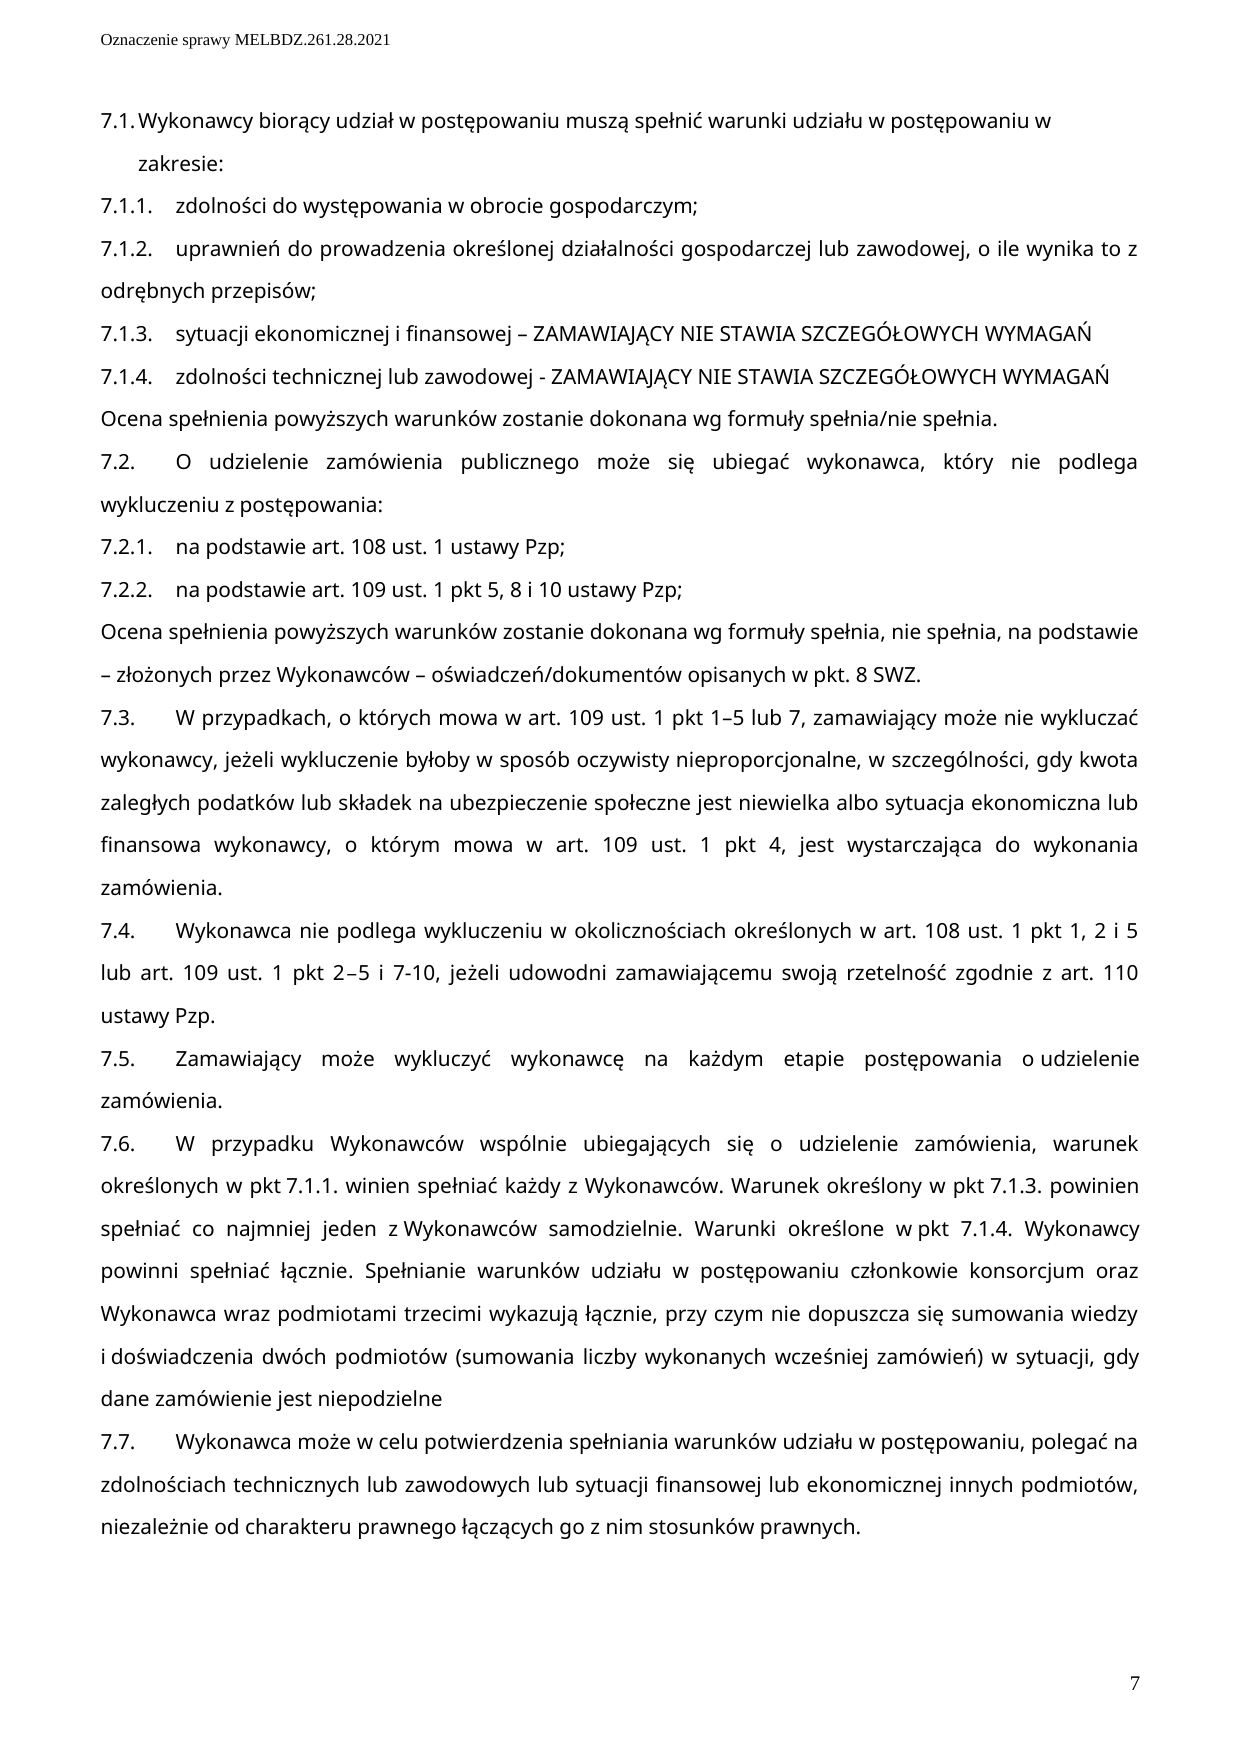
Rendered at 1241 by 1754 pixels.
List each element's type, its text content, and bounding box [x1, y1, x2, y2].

list Wykonawcy biorący udział w postępowaniu muszą spełnić warunki udziału w postępowaniu w zakresie: [100, 106, 1140, 177]
list zdolności do występowania w obrocie gospodarczym; [100, 191, 1140, 220]
list Zamawiający może wykluczyć wykonawcę na każdym etapie postępowania o udzielenie zamówienia. [100, 1044, 1140, 1115]
list uprawnień do prowadzenia określonej działalności gospodarczej lub zawodowej, o ile wynika to z odrębnych przepisów; [100, 234, 1140, 305]
list Wykonawca nie podlega wykluczeniu w okolicznościach określonych w art. 108 ust. 1 pkt 1, 2 i 5 lub art. 109 ust. 1 pkt 2‒5 i 7-10, jeżeli udowodni zamawiającemu swoją rzetelność zgodnie z art. 110 ustawy Pzp. [100, 916, 1140, 1029]
list zdolności technicznej lub zawodowej - ZAMAWIAJĄCY NIE STAWIA SZCZEGÓŁOWYCH WYMAGAŃ [100, 362, 1140, 390]
list Wykonawca może w celu potwierdzenia spełniania warunków udziału w postępowaniu, polegać na zdolnościach technicznych lub zawodowych lub sytuacji finansowej lub ekonomicznej innych podmiotów, niezależnie od charakteru prawnego łączących go z nim stosunków prawnych. [100, 1427, 1140, 1541]
list W przypadkach, o których mowa w art. 109 ust. 1 pkt 1–5 lub 7, zamawiający może nie wykluczać wykonawcy, jeżeli wykluczenie byłoby w sposób oczywisty nieproporcjonalne, w szczególności, gdy kwota zaległych podatków lub składek na ubezpieczenie społeczne jest niewielka albo sytuacja ekonomiczna lub finansowa wykonawcy, o którym mowa w art. 109 ust. 1 pkt 4, jest wystarczająca do wykonania zamówienia. [100, 703, 1140, 902]
subtitle O udzielenie zamówienia publicznego może się ubiegać wykonawca, który nie podlega wykluczeniu z postępowania: [100, 447, 1140, 518]
list sytuacji ekonomicznej i finansowej – ZAMAWIAJĄCY NIE STAWIA SZCZEGÓŁOWYCH WYMAGAŃ [100, 319, 1140, 348]
text Ocena spełnienia powyższych warunków zostanie dokonana wg formuły spełnia/nie spełnia. [100, 404, 1140, 433]
text Ocena spełnienia powyższych warunków zostanie dokonana wg formuły spełnia, nie spełnia, na podstawie – złożonych przez Wykonawców – oświadczeń/dokumentów opisanych w pkt. 8 SWZ. [100, 617, 1140, 688]
list na podstawie art. 109 ust. 1 pkt 5, 8 i 10 ustawy Pzp; [100, 575, 1140, 603]
list W przypadku Wykonawców wspólnie ubiegających się o udzielenie zamówienia, warunek określonych w pkt 7.1.1. winien spełniać każdy z Wykonawców. Warunek określony w pkt 7.1.3. powinien spełniać co najmniej jeden z Wykonawców samodzielnie. Warunki określone w pkt 7.1.4. Wykonawcy powinni spełniać łącznie. Spełnianie warunków udziału w postępowaniu członkowie konsorcjum oraz Wykonawca wraz podmiotami trzecimi wykazują łącznie, przy czym nie dopuszcza się sumowania wiedzy i doświadczenia dwóch podmiotów (sumowania liczby wykonanych wcześniej zamówień) w sytuacji, gdy dane zamówienie jest niepodzielne [100, 1129, 1140, 1413]
list na podstawie art. 108 ust. 1 ustawy Pzp; [100, 532, 1140, 561]
